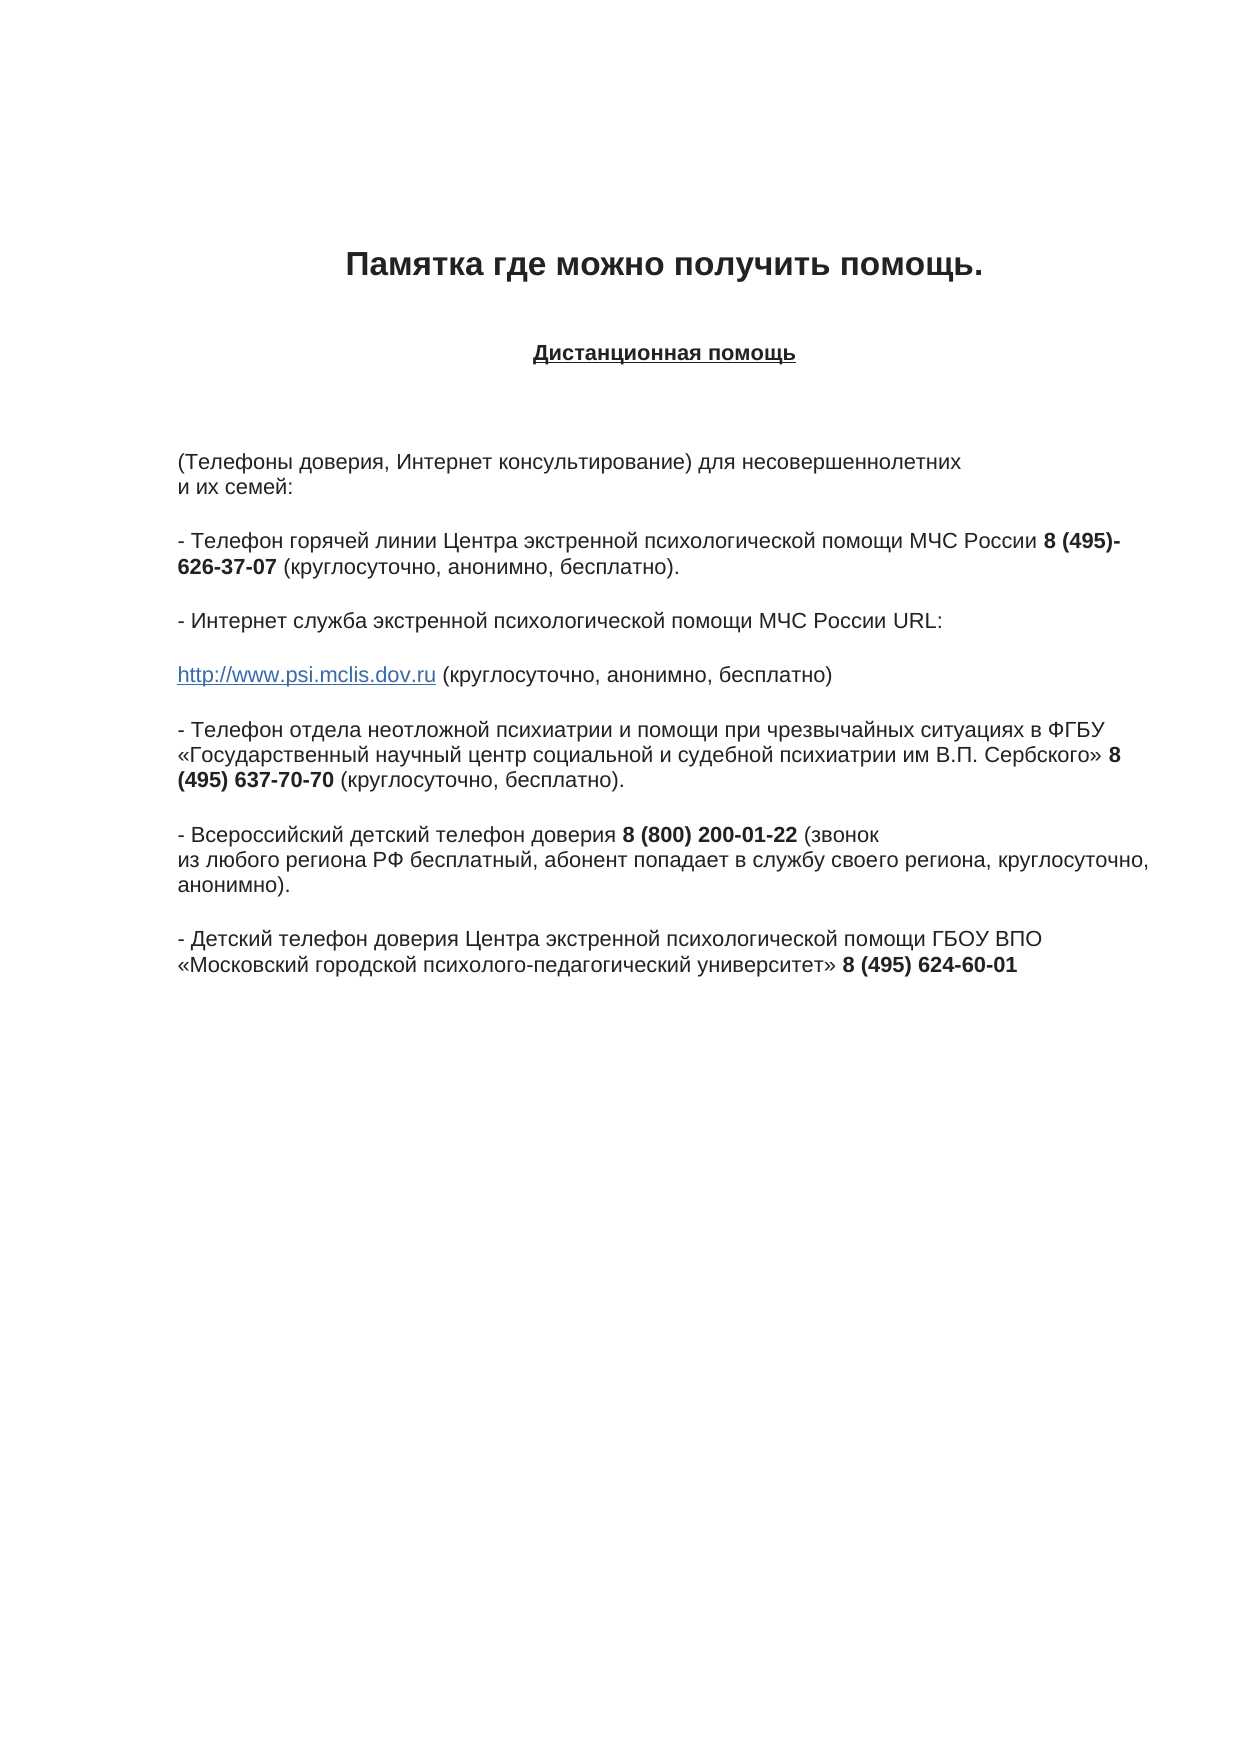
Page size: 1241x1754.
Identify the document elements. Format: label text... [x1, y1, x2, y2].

text - Интернет служба экстренной психологической помощи МЧС России URL: [177, 608, 1152, 633]
text Дистанционная помощь [177, 311, 1152, 365]
text - Детский телефон доверия Центра экстренной психологической помощи ГБОУ ВПО «Московский городской психолого-педагогический университет» 8 (495) 624-60-01 [177, 926, 1152, 977]
text Памятка где можно получить помощь. [177, 244, 1152, 282]
text - Всероссийский детский телефон доверия 8 (800) 200-01-22 (звонок из любого региона РФ бесплатный, абонент попадает в службу своего региона, круглосуточно, анонимно). [177, 821, 1152, 897]
text (Телефоны доверия, Интернет консультирование) для несовершеннолетних и их семей: [177, 449, 1152, 499]
text - Телефон отдела неотложной психиатрии и помощи при чрезвычайных ситуациях в ФГБУ «Государственный научный центр социальной и судебной психиатрии им В.П. Сербского» 8 (495) 637-70-70 (круглосуточно, бесплатно). [177, 717, 1152, 792]
text - Телефон горячей линии Центра экстренной психологической помощи МЧС России 8 (495)-626-37-07 (круглосуточно, анонимно, бесплатно). [177, 528, 1152, 579]
text http://www.psi.mclis.dov.ru (круглосуточно, анонимно, бесплатно) [177, 662, 1152, 687]
